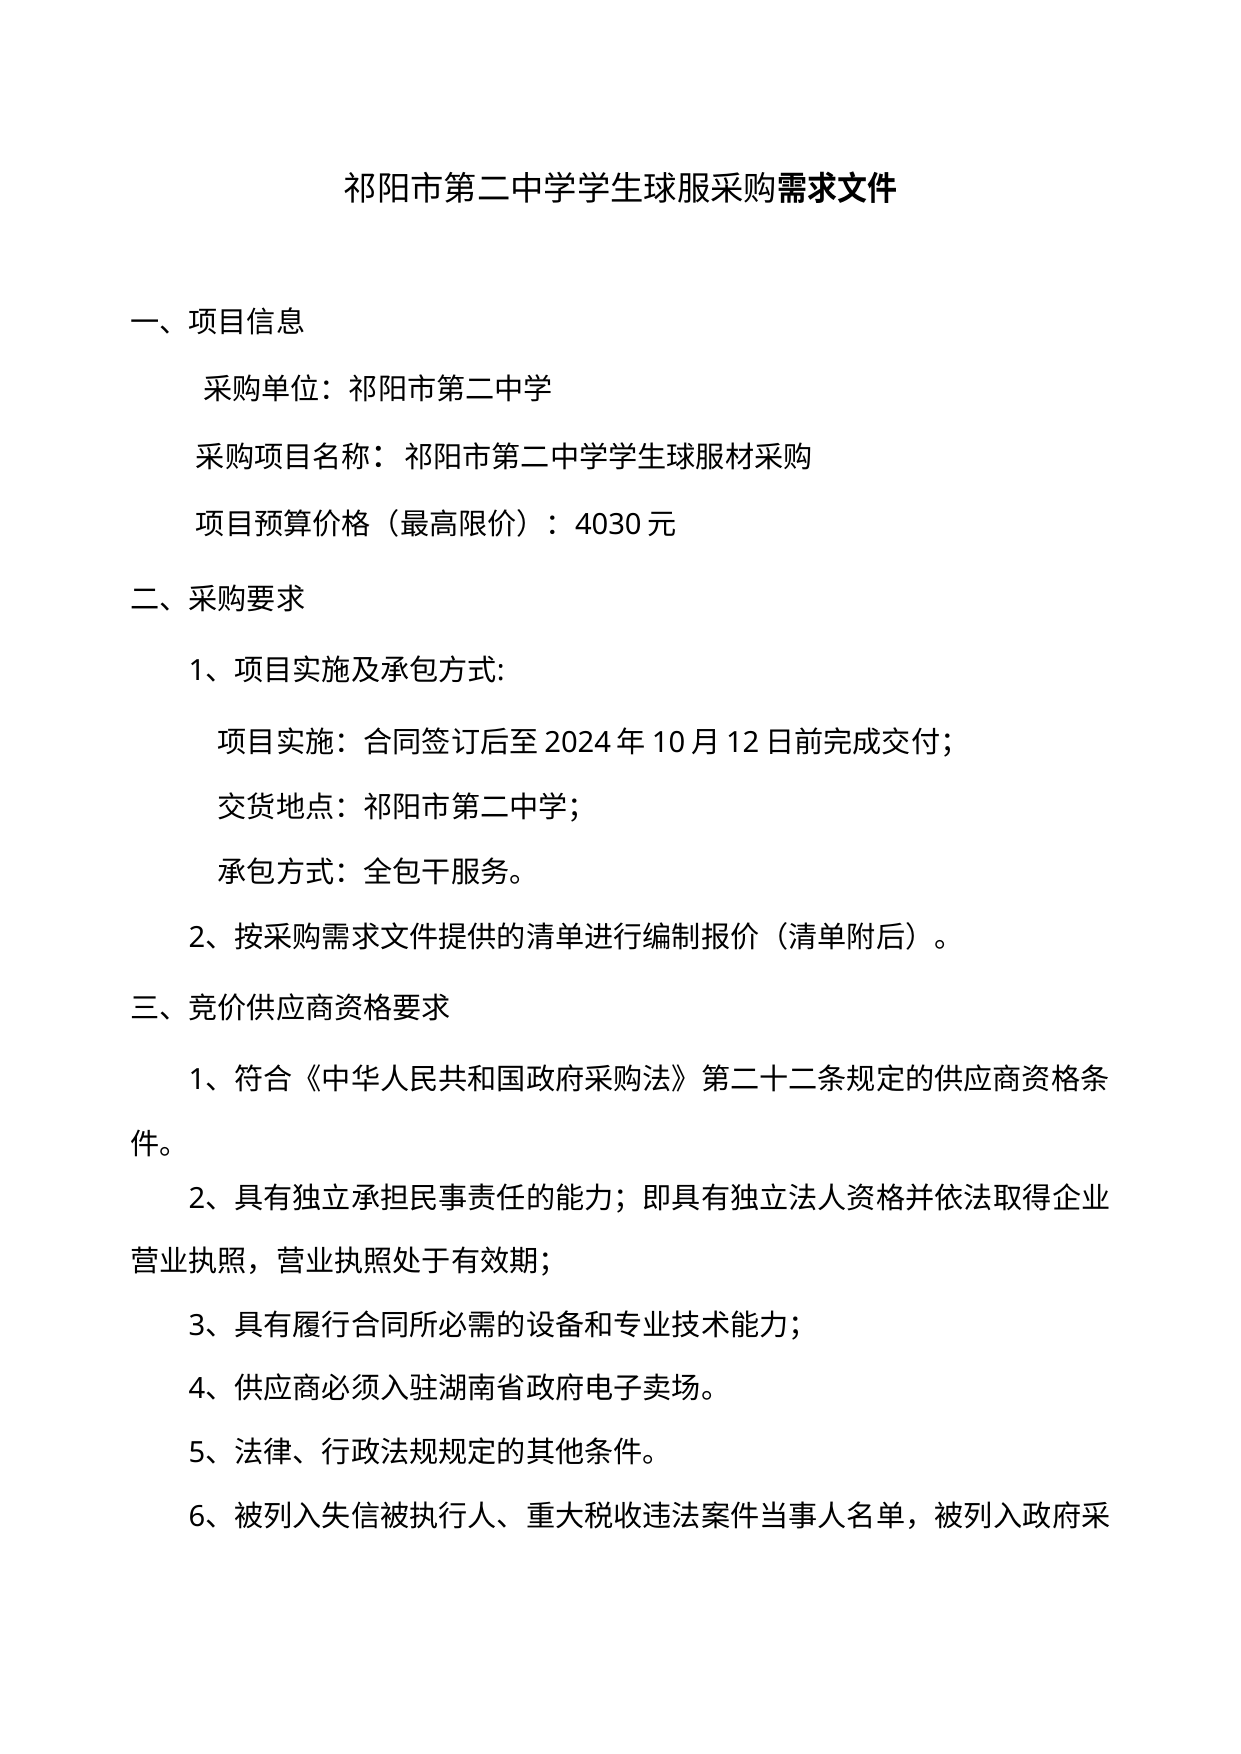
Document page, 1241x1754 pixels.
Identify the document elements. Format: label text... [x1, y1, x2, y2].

subtitle 二、采购要求 [130, 564, 1110, 629]
text 1、符合《中华人民共和国政府采购法》第二十二条规定的供应商资格条件。 [130, 1044, 1110, 1174]
text 3、具有履行合同所必需的设备和专业技术能力； [130, 1301, 1110, 1344]
text 2、具有独立承担民事责任的能力；即具有独立法人资格并依法取得企业营业执照，营业执照处于有效期； [130, 1174, 1110, 1280]
subtitle 2、按采购需求文件提供的清单进行编制报价（清单附后）。 [130, 902, 1110, 967]
text 祁阳市第二中学学生球服采购需求文件 [130, 162, 1110, 210]
subtitle 1、项目实施及承包方式: [130, 636, 1110, 701]
text 交货地点：祁阳市第二中学； [130, 772, 1110, 837]
text 一、项目信息 [130, 288, 1110, 353]
text 采购项目名称：祁阳市第二中学学生球服材采购 [196, 429, 1110, 477]
text 4、供应商必须入驻湖南省政府电子卖场。 [130, 1365, 1110, 1407]
text 采购单位：祁阳市第二中学 [130, 365, 1110, 407]
text 5、法律、行政法规规定的其他条件。 [130, 1428, 1110, 1471]
subtitle 三、竞价供应商资格要求 [130, 973, 1110, 1038]
text 项目预算价格（最高限价）：4030元 [196, 501, 1110, 543]
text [130, 1492, 1110, 1534]
text 承包方式：全包干服务。 [130, 837, 1110, 902]
text 项目实施：合同签订后至2024年10月12日前完成交付； [130, 707, 1110, 772]
